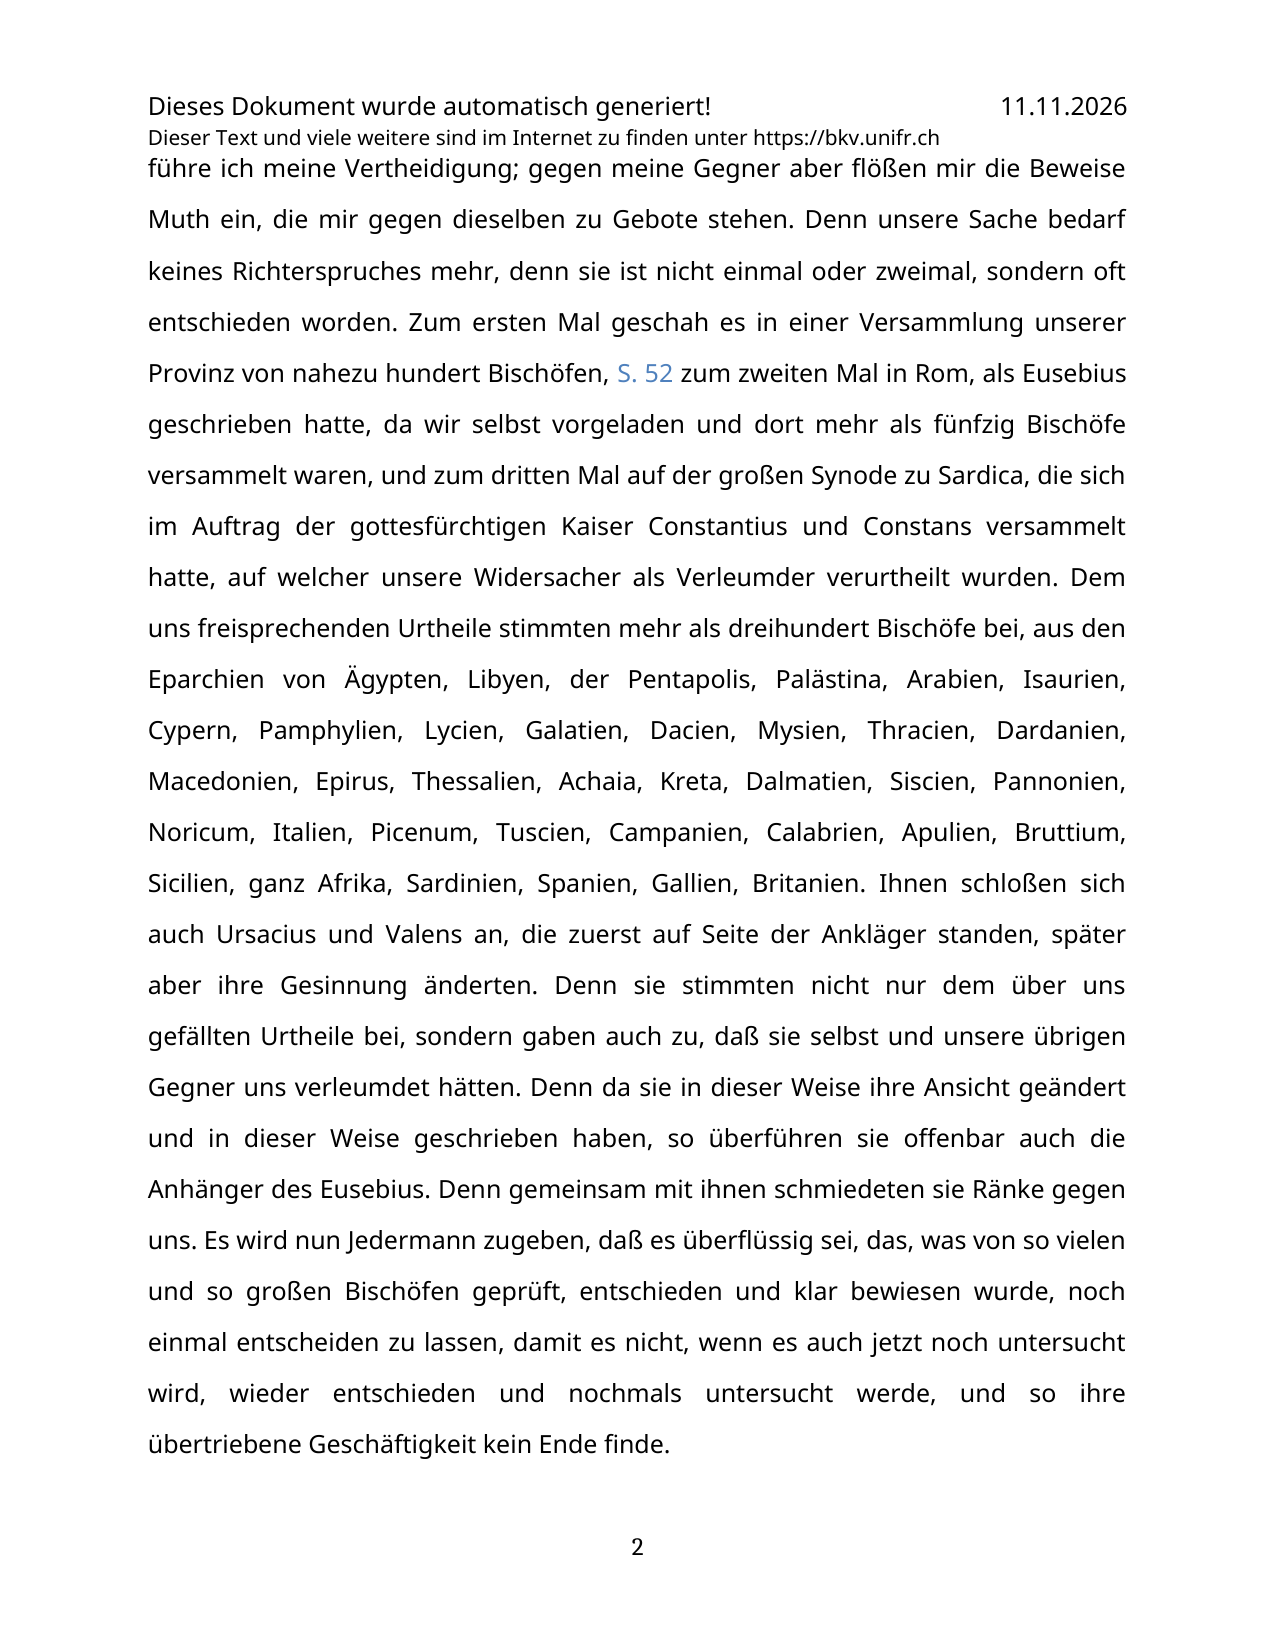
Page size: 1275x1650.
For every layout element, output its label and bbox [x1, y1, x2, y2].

text [148, 151, 1127, 1461]
